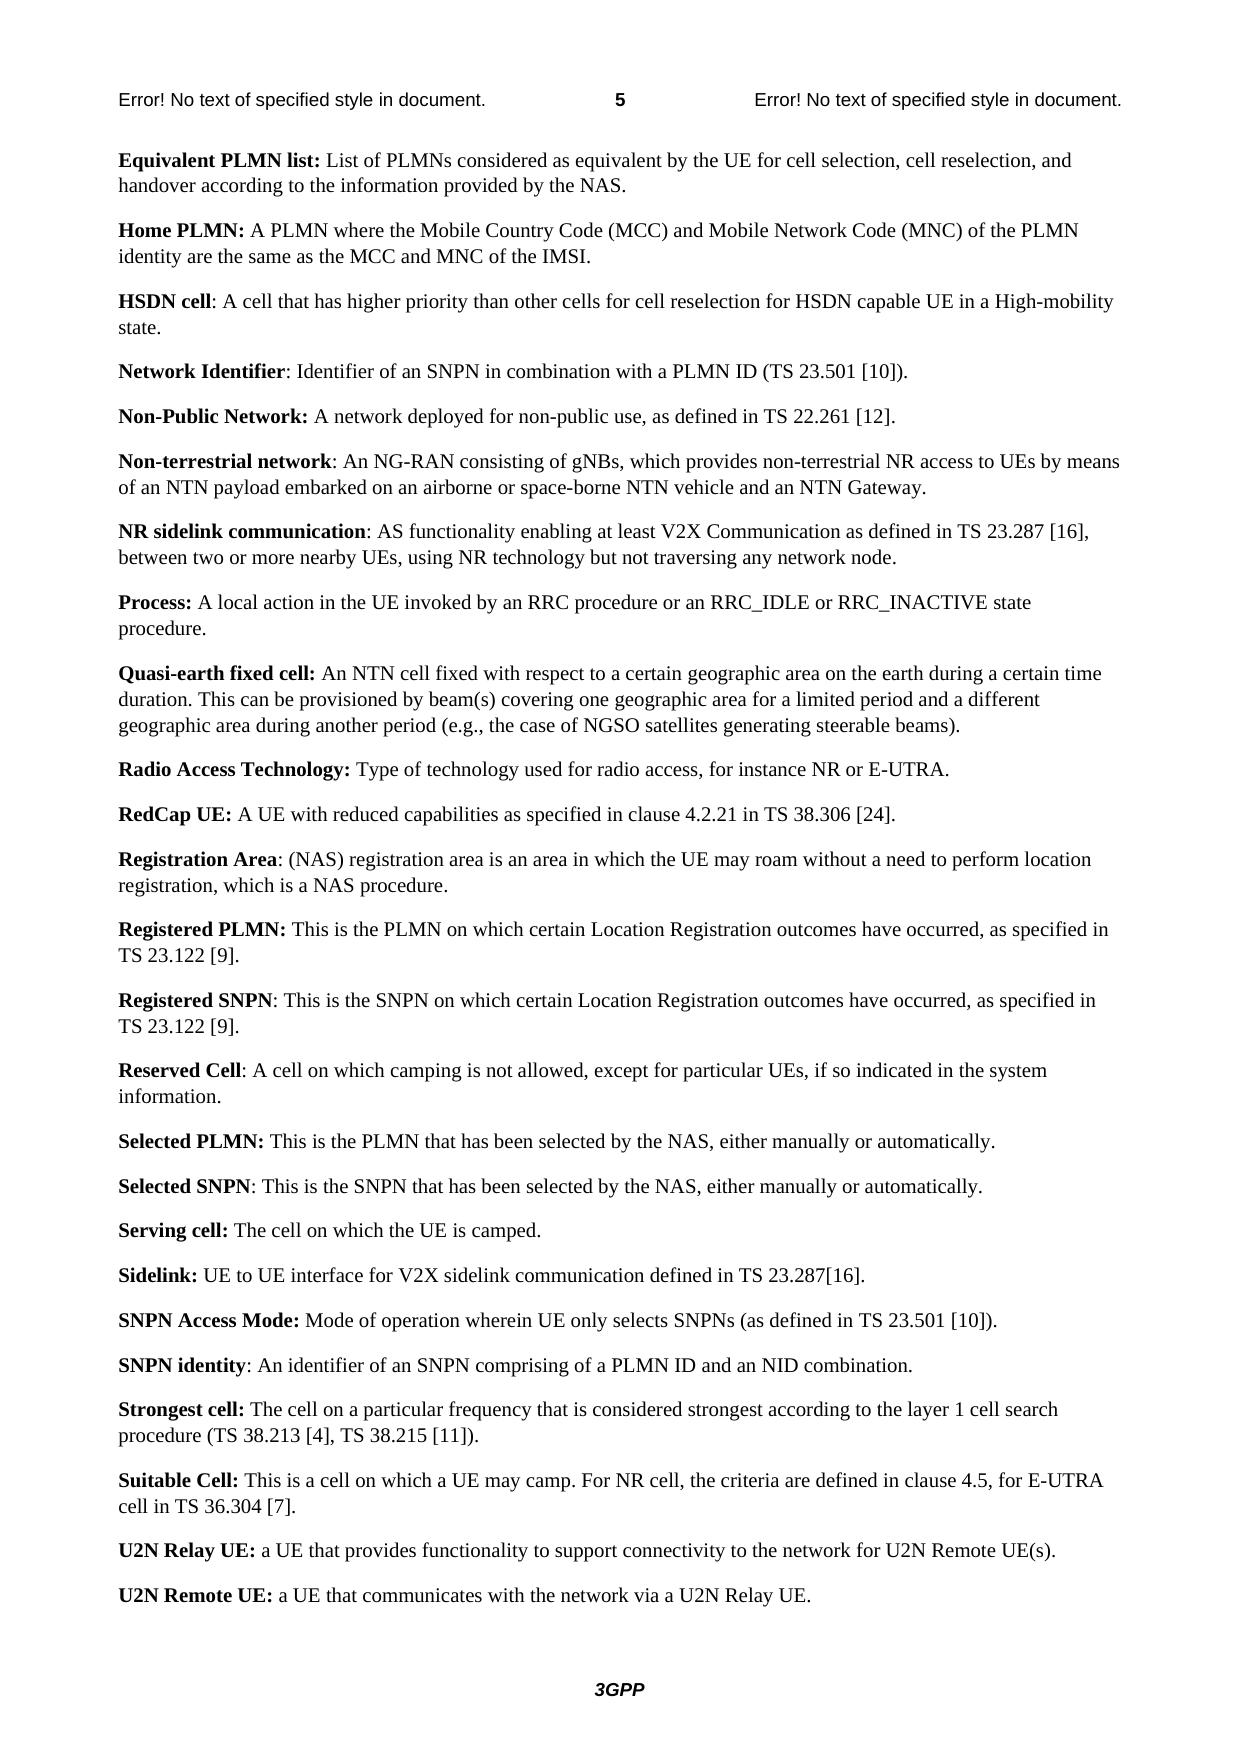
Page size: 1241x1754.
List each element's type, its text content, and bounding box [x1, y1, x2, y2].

text Strongest cell: The cell on a particular frequency that is considered strongest according to the layer 1 cell search procedure (TS 38.213 [4], TS 38.215 [11]). [118, 1397, 1122, 1447]
text Quasi-earth fixed cell: An NTN cell fixed with respect to a certain geographic area on the earth during a certain time duration. This can be provisioned by beam(s) covering one geographic area for a limited period and a different geographic area during another period (e.g., the case of NGSO satellites generating steerable beams). [118, 661, 1122, 737]
text Registration Area: (NAS) registration area is an area in which the UE may roam without a need to perform location registration, which is a NAS procedure. [118, 847, 1122, 897]
text SNPN identity: An identifier of an SNPN comprising of a PLMN ID and an NID combination. [118, 1352, 1122, 1377]
text NR sidelink communication: AS functionality enabling at least V2X Communication as defined in TS 23.287 [16], between two or more nearby UEs, using NR technology but not traversing any network node. [118, 519, 1122, 569]
text Non-Public Network: A network deployed for non-public use, as defined in TS 22.261 [12]. [118, 404, 1122, 428]
text Reserved Cell: A cell on which camping is not allowed, except for particular UEs, if so indicated in the system information. [118, 1058, 1122, 1108]
text SNPN Access Mode: Mode of operation wherein UE only selects SNPNs (as defined in TS 23.501 [10]). [118, 1308, 1122, 1332]
text Suitable Cell: This is a cell on which a UE may camp. For NR cell, the criteria are defined in clause 4.5, for E-UTRA cell in TS 36.304 [7]. [118, 1468, 1122, 1518]
text HSDN cell: A cell that has higher priority than other cells for cell reselection for HSDN capable UE in a High-mobility state. [118, 289, 1122, 339]
text Serving cell: The cell on which the UE is camped. [118, 1218, 1122, 1242]
text Non-terrestrial network: An NG-RAN consisting of gNBs, which provides non-terrestrial NR access to UEs by means of an NTN payload embarked on an airborne or space-borne NTN vehicle and an NTN Gateway. [118, 449, 1122, 499]
text Selected SNPN: This is the SNPN that has been selected by the NAS, either manually or automatically. [118, 1174, 1122, 1198]
text Registered PLMN: This is the PLMN on which certain Location Registration outcomes have occurred, as specified in TS 23.122 [9]. [118, 917, 1122, 967]
text Network Identifier: Identifier of an SNPN in combination with a PLMN ID (TS 23.501 [10]). [118, 359, 1122, 383]
text Process: A local action in the UE invoked by an RRC procedure or an RRC_IDLE or RRC_INACTIVE state procedure. [118, 590, 1122, 640]
text Sidelink: UE to UE interface for V2X sidelink communication defined in TS 23.287[16]. [118, 1263, 1122, 1287]
text Home PLMN: A PLMN where the Mobile Country Code (MCC) and Mobile Network Code (MNC) of the PLMN identity are the same as the MCC and MNC of the IMSI. [118, 218, 1122, 268]
text Selected PLMN: This is the PLMN that has been selected by the NAS, either manually or automatically. [118, 1129, 1122, 1153]
text Registered SNPN: This is the SNPN on which certain Location Registration outcomes have occurred, as specified in TS 23.122 [9]. [118, 988, 1122, 1038]
text U2N Remote UE: a UE that communicates with the network via a U2N Relay UE. [118, 1583, 1122, 1607]
text Equivalent PLMN list: List of PLMNs considered as equivalent by the UE for cell selection, cell reselection, and handover according to the information provided by the NAS. [118, 147, 1122, 197]
text Radio Access Technology: Type of technology used for radio access, for instance NR or E-UTRA. [118, 757, 1122, 781]
text U2N Relay UE: a UE that provides functionality to support connectivity to the network for U2N Remote UE(s). [118, 1538, 1122, 1562]
text RedCap UE: A UE with reduced capabilities as specified in clause 4.2.21 in TS 38.306 [24]. [118, 802, 1122, 826]
